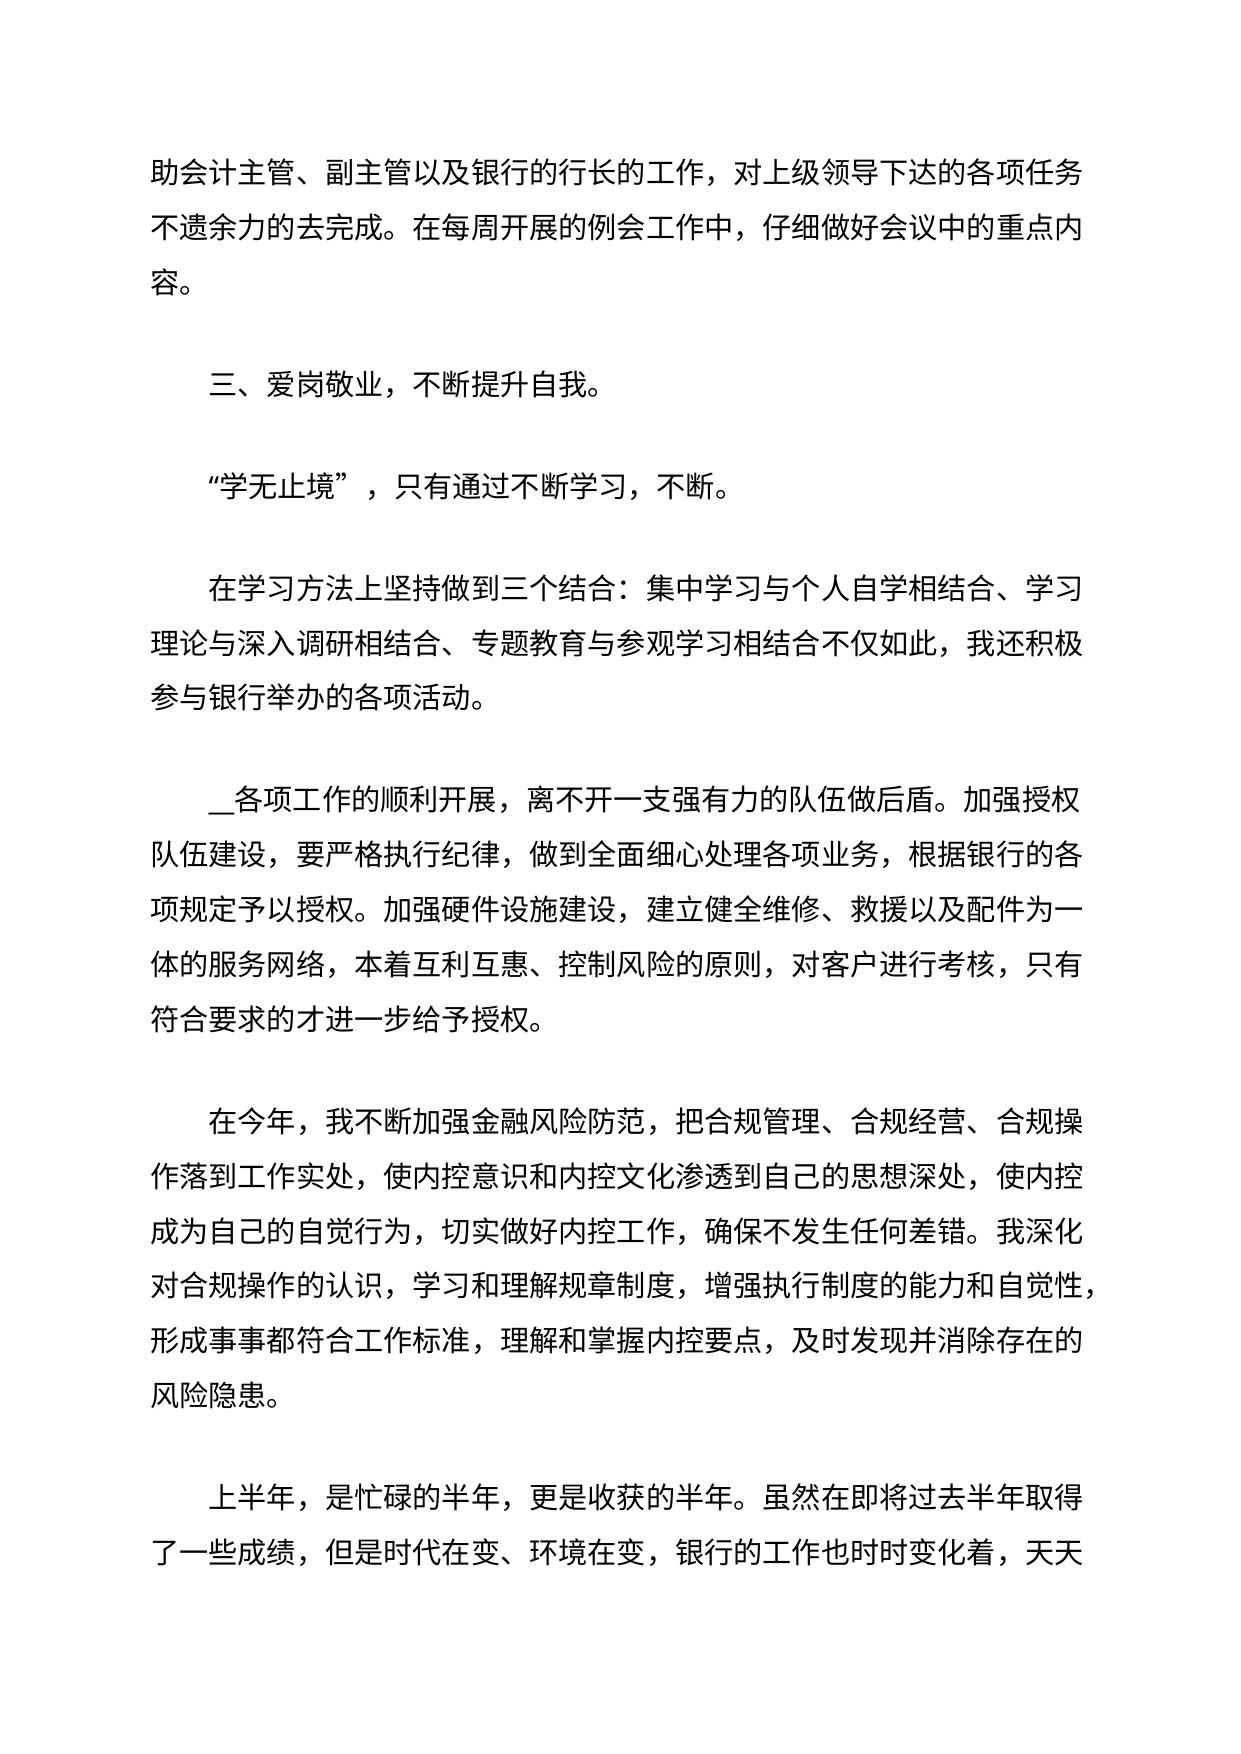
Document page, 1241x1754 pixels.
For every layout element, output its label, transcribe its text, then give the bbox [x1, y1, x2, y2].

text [150, 150, 1090, 302]
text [150, 1474, 1090, 1572]
text 在学习方法上坚持做到三个结合：集中学习与个人自学相结合、学习理论与深入调研相结合、专题教育与参观学习相结合不仅如此，我还积极参与银行举办的各项活动。 [150, 565, 1090, 717]
text “学无止境”，只有通过不断学习，不断。 [150, 463, 1090, 506]
text __各项工作的顺利开展，离不开一支强有力的队伍做后盾。加强授权队伍建设，要严格执行纪律，做到全面细心处理各项业务，根据银行的各项规定予以授权。加强硬件设施建设，建立健全维修、救援以及配件为一体的服务网络，本着互利互惠、控制风险的原则，对客户进行考核，只有符合要求的才进一步给予授权。 [150, 777, 1090, 1039]
text 在今年，我不断加强金融风险防范，把合规管理、合规经营、合规操作落到工作实处，使内控意识和内控文化渗透到自己的思想深处，使内控成为自己的自觉行为，切实做好内控工作，确保不发生任何差错。我深化对合规操作的认识，学习和理解规章制度，增强执行制度的能力和自觉性，形成事事都符合工作标准，理解和掌握内控要点，及时发现并消除存在的风险隐患。 [150, 1098, 1090, 1415]
text 三、爱岗敬业，不断提升自我。 [150, 362, 1090, 404]
